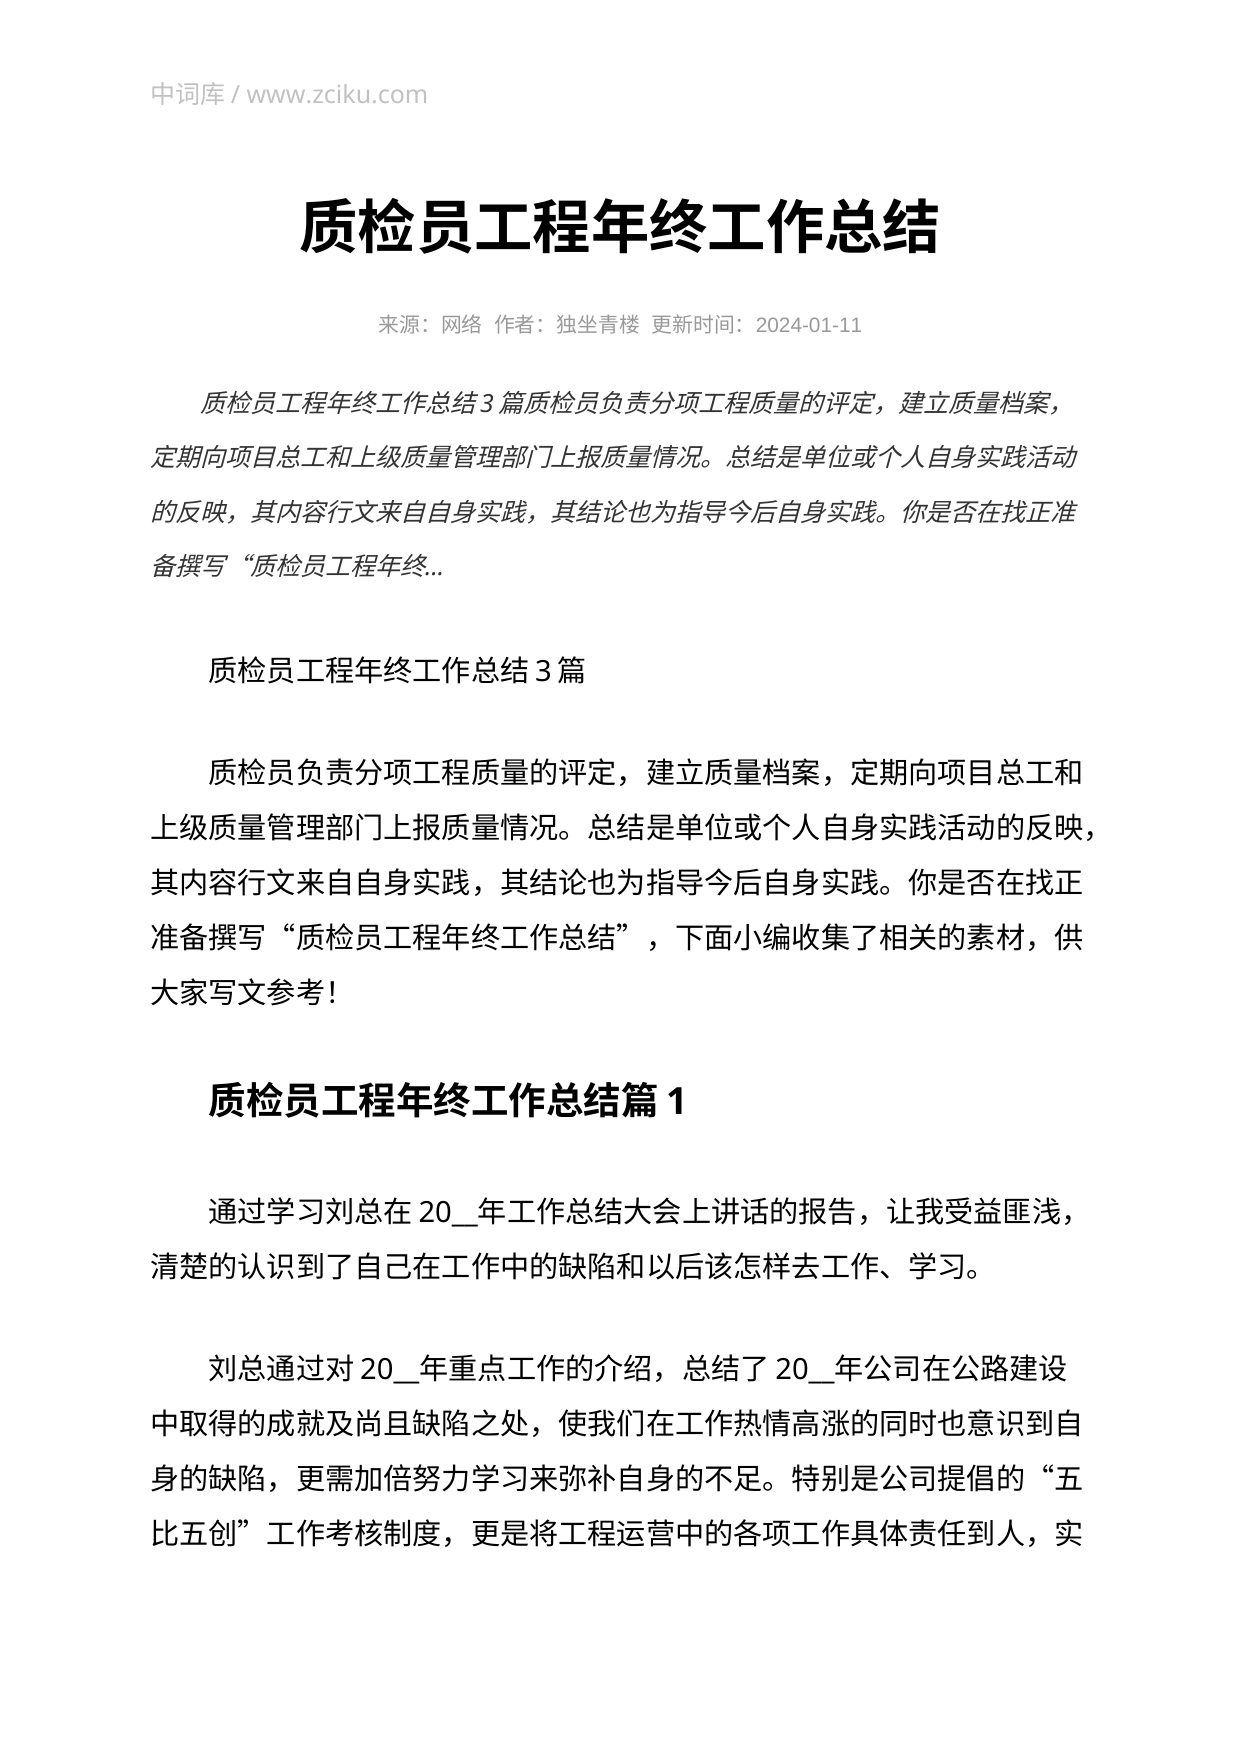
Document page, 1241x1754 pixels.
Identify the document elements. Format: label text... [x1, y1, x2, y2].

subtitle 质检员工程年终工作总结 [150, 181, 1090, 266]
text 质检员工程年终工作总结3篇 [150, 648, 1090, 690]
text 通过学习刘总在20__年工作总结大会上讲话的报告，让我受益匪浅，清楚的认识到了自己在工作中的缺陷和以后该怎样去工作、学习。 [150, 1189, 1090, 1286]
text 质检员工程年终工作总结3篇质检员负责分项工程质量的评定，建立质量档案，定期向项目总工和上级质量管理部门上报质量情况。总结是单位或个人自身实践活动的反映，其内容行文来自自身实践，其结论也为指导今后自身实践。你是否在找正准备撰写“质检员工程年终... [150, 383, 1090, 583]
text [150, 1346, 1090, 1553]
text 质检员工程年终工作总结篇1 [150, 1071, 1090, 1126]
text 质检员负责分项工程质量的评定，建立质量档案，定期向项目总工和上级质量管理部门上报质量情况。总结是单位或个人自身实践活动的反映，其内容行文来自自身实践，其结论也为指导今后自身实践。你是否在找正准备撰写“质检员工程年终工作总结”，下面小编收集了相关的素材，供大家写文参考！ [150, 750, 1090, 1012]
text 来源：网络 作者：独坐青楼 更新时间：2024-01-11 [150, 313, 1090, 337]
